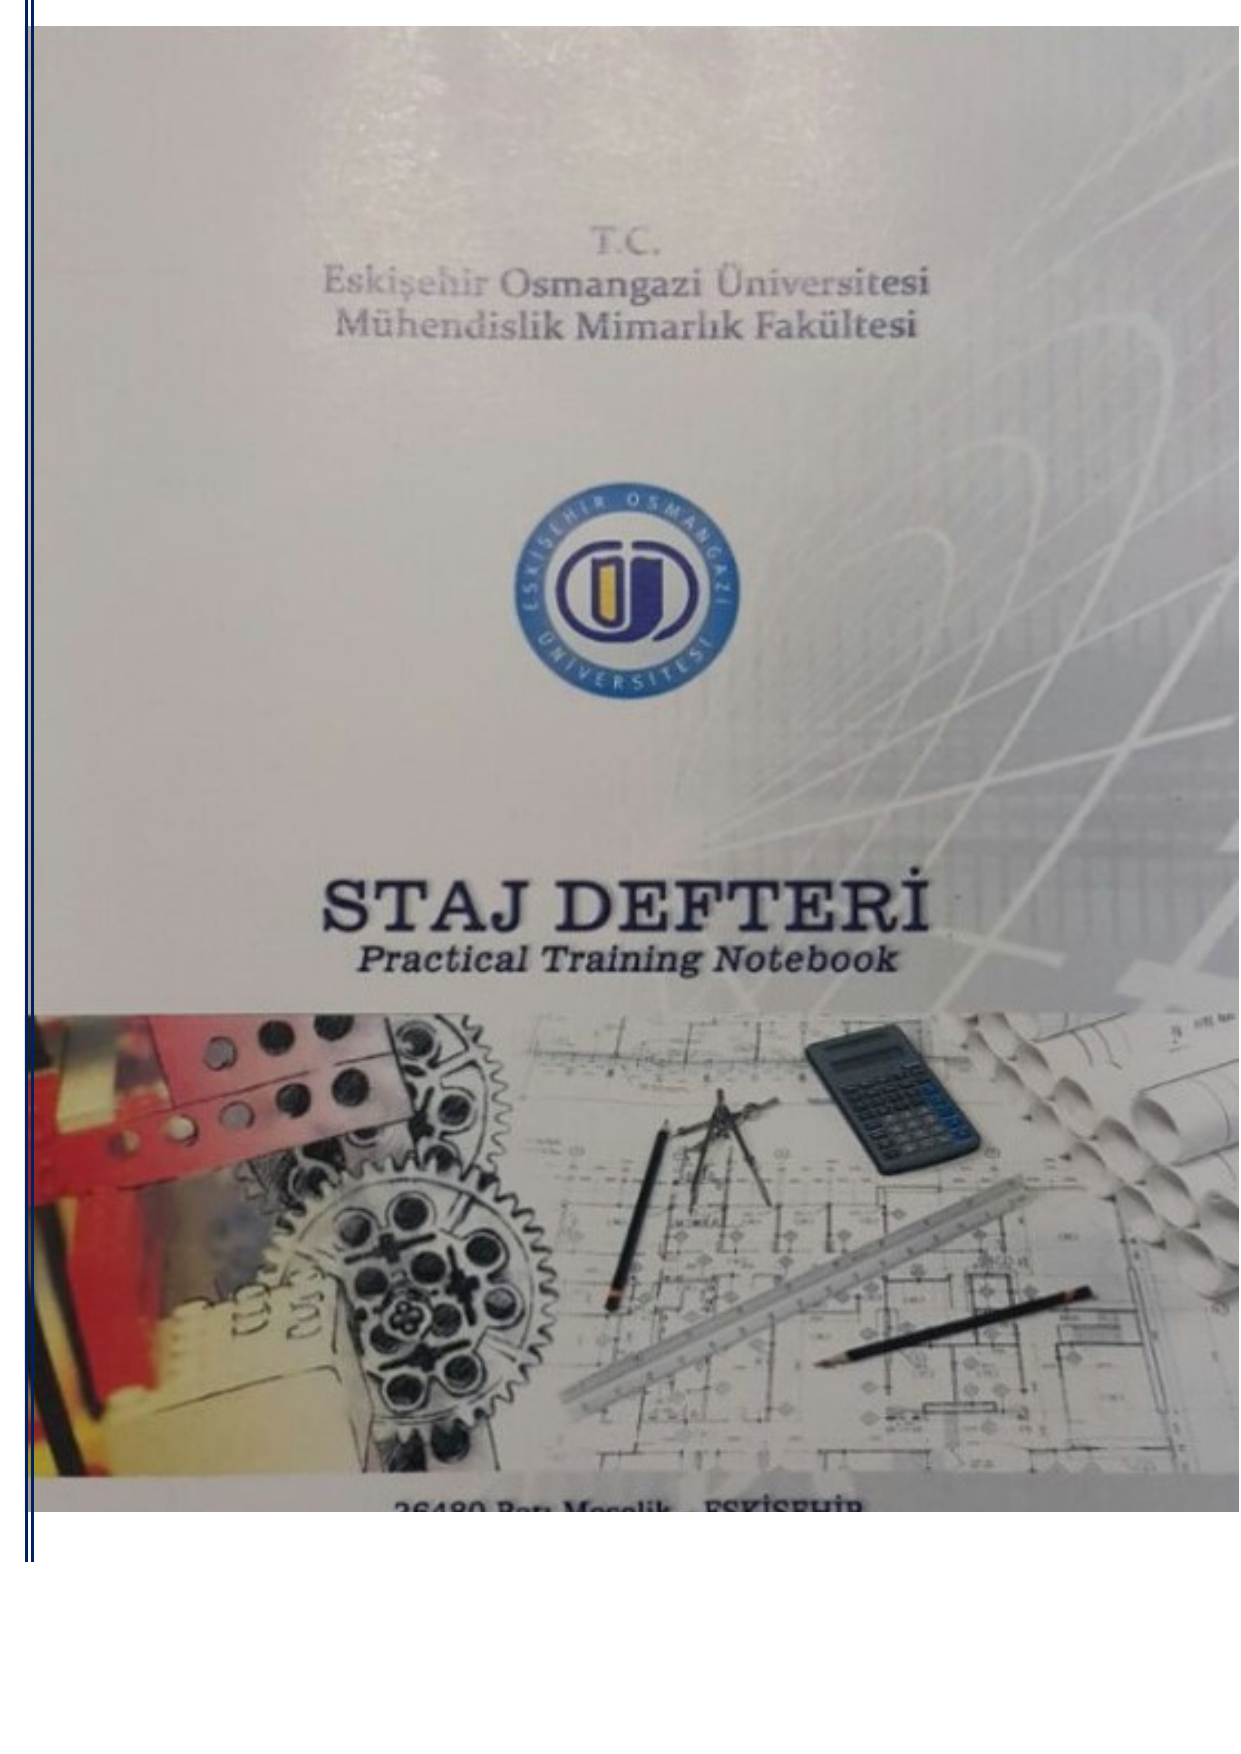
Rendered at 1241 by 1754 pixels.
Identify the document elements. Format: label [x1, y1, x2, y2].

picture [34, 26, 1239, 1512]
